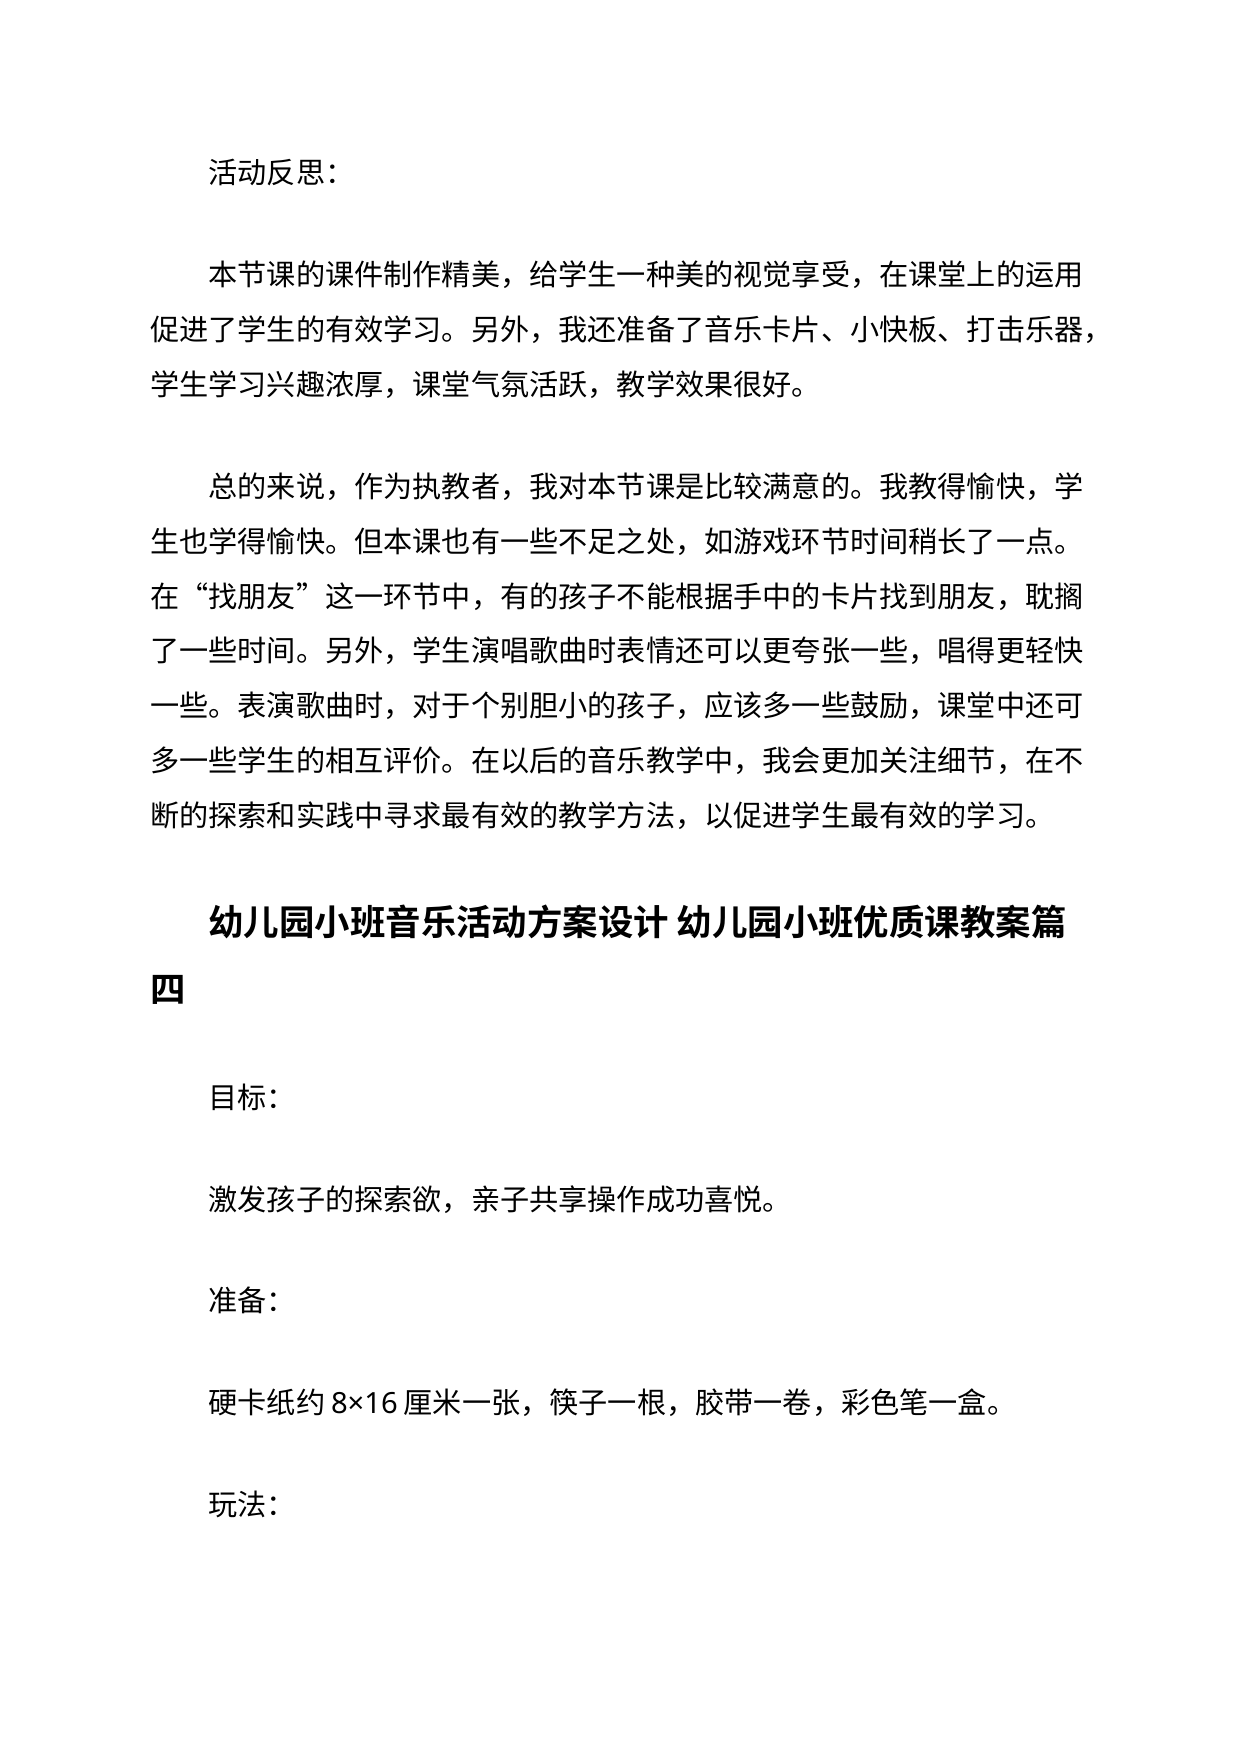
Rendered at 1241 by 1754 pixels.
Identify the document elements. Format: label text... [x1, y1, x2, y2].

text 目标： [150, 1074, 1090, 1117]
text 本节课的课件制作精美，给学生一种美的视觉享受，在课堂上的运用促进了学生的有效学习。另外，我还准备了音乐卡片、小快板、打击乐器，学生学习兴趣浓厚，课堂气氛活跃，教学效果很好。 [150, 252, 1090, 404]
text 激发孩子的探索欲，亲子共享操作成功喜悦。 [150, 1176, 1090, 1218]
text 准备： [150, 1278, 1090, 1320]
text 玩法： [150, 1482, 1090, 1524]
text 硬卡纸约8×16厘米一张，筷子一根，胶带一卷，彩色笔一盒。 [150, 1380, 1090, 1422]
text 幼儿园小班音乐活动方案设计 幼儿园小班优质课教案篇四 [150, 894, 1090, 1012]
text 总的来说，作为执教者，我对本节课是比较满意的。我教得愉快，学生也学得愉快。但本课也有一些不足之处，如游戏环节时间稍长了一点。在“找朋友”这一环节中，有的孩子不能根据手中的卡片找到朋友，耽搁了一些时间。另外，学生演唱歌曲时表情还可以更夸张一些，唱得更轻快一些。表演歌曲时，对于个别胆小的孩子，应该多一些鼓励，课堂中还可多一些学生的相互评价。在以后的音乐教学中，我会更加关注细节，在不断的探索和实践中寻求最有效的教学方法，以促进学生最有效的学习。 [150, 463, 1090, 835]
text 活动反思： [150, 150, 1090, 192]
